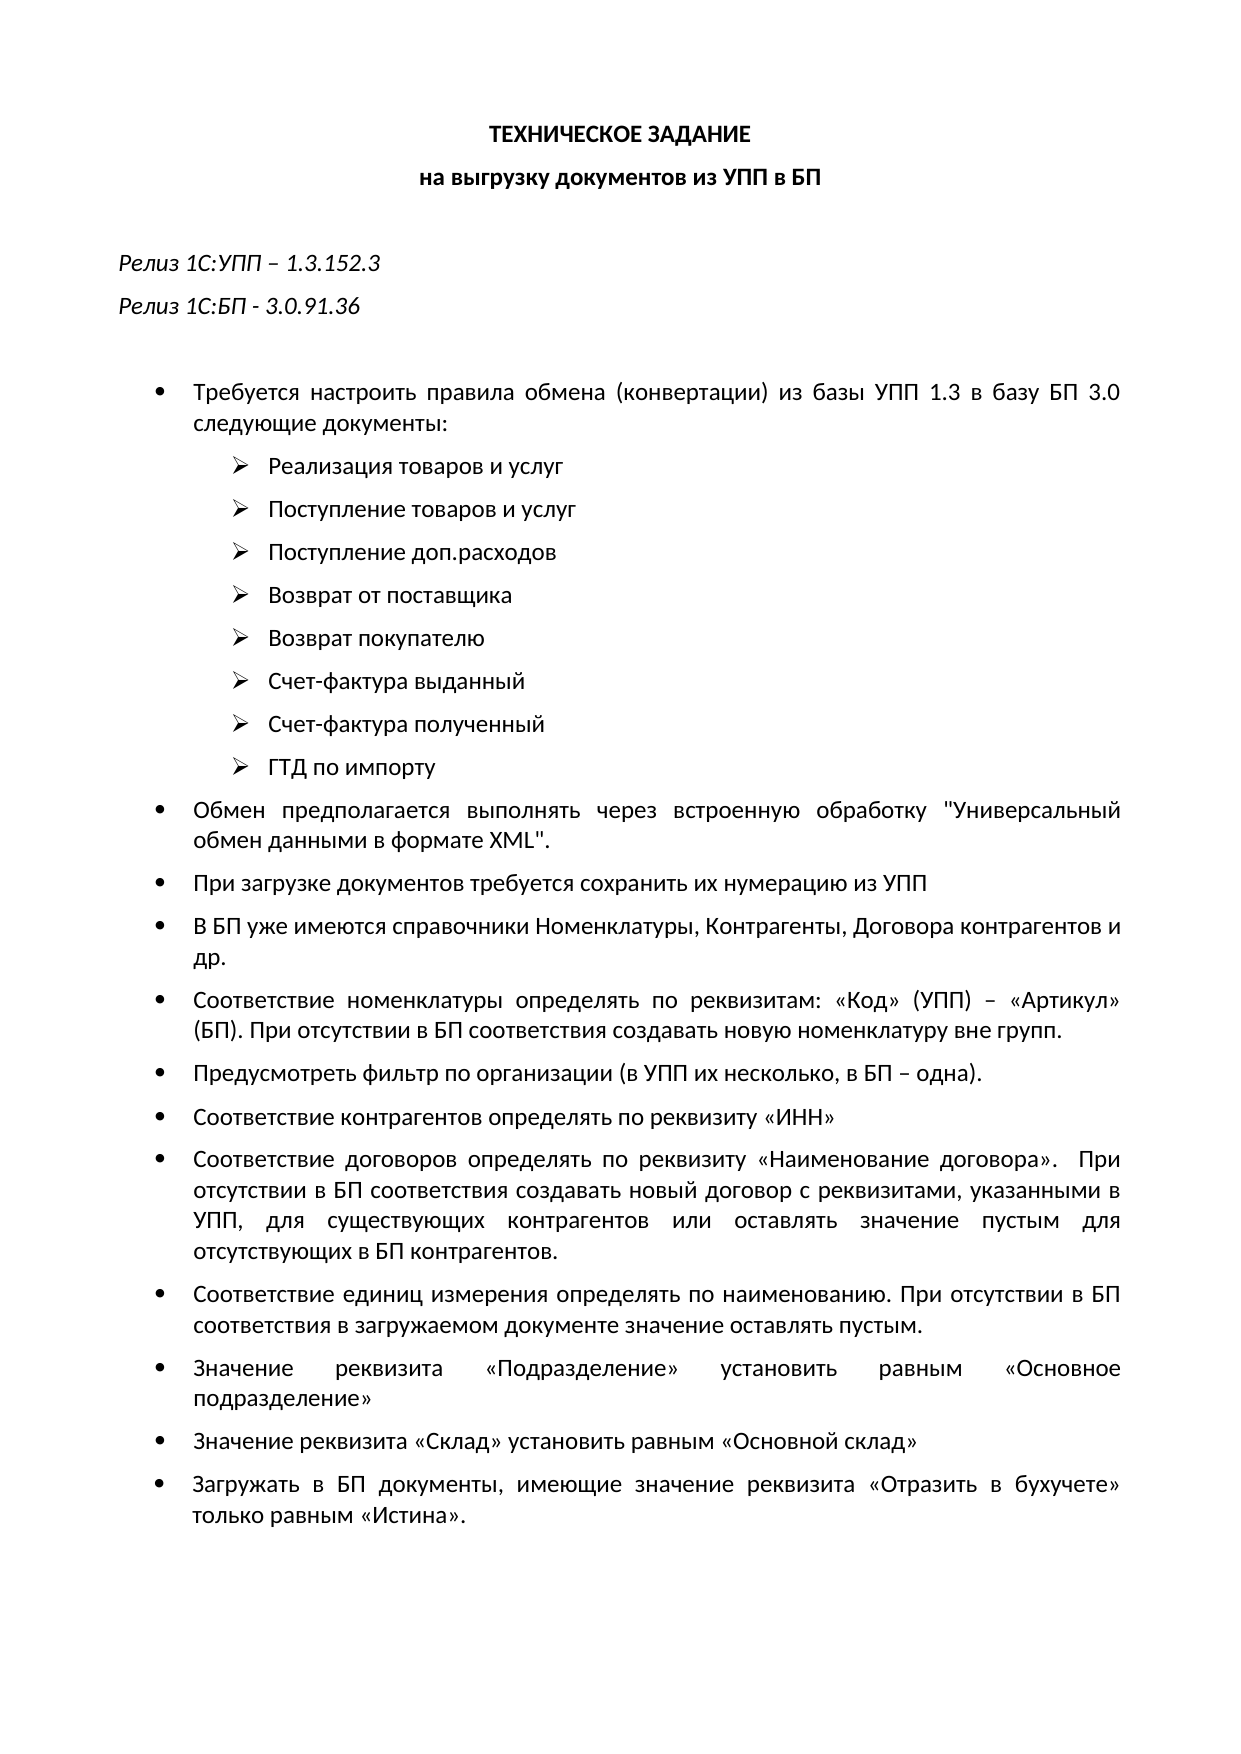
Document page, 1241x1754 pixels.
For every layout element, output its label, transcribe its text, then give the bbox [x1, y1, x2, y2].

list Возврат от поставщика [231, 579, 1122, 609]
list Предусмотреть фильтр по организации (в УПП их несколько, в БП – одна). [156, 1058, 1122, 1088]
list Загружать в БП документы, имеющие значение реквизита «Отразить в бухучете» только равным «Истина». [155, 1468, 1122, 1529]
text Релиз 1С:УПП – 1.3.152.3 [118, 247, 1122, 278]
list Поступление товаров и услуг [231, 493, 1122, 523]
list Поступление доп.расходов [231, 536, 1122, 566]
list Значение реквизита «Подразделение» установить равным «Основное подразделение» [156, 1352, 1122, 1413]
list Требуется настроить правила обмена (конвертации) из базы УПП 1.3 в базу БП 3.0 следующие документы: [156, 376, 1122, 437]
list Счет-фактура выданный [231, 665, 1122, 695]
list Реализация товаров и услуг [231, 450, 1122, 480]
list При загрузке документов требуется сохранить их нумерацию из УПП [156, 867, 1122, 898]
list Соответствие договоров определять по реквизиту «Наименование договора». При отсутствии в БП соответствия создавать новый договор с реквизитами, указанными в УПП, для существующих контрагентов или оставлять значение пустым для отсутствующих в БП контрагентов. [156, 1144, 1122, 1266]
list Счет-фактура полученный [231, 708, 1122, 738]
text ТЕХНИЧЕСКОЕ ЗАДАНИЕ [118, 118, 1122, 149]
list Возврат покупателю [231, 622, 1122, 652]
list Значение реквизита «Склад» установить равным «Основной склад» [156, 1425, 1122, 1456]
list ГТД по импорту [231, 751, 1122, 781]
list В БП уже имеются справочники Номенклатуры, Контрагенты, Договора контрагентов и др. [156, 911, 1122, 972]
list Соответствие номенклатуры определять по реквизитам: «Код» (УПП) – «Артикул» (БП). При отсутствии в БП соответствия создавать новую номенклатуру вне групп. [156, 984, 1122, 1045]
list Соответствие единиц измерения определять по наименованию. При отсутствии в БП соответствия в загружаемом документе значение оставлять пустым. [156, 1278, 1122, 1339]
text на выгрузку документов из УПП в БП [118, 161, 1122, 192]
text Релиз 1С:БП - 3.0.91.36 [118, 290, 1122, 321]
list Обмен предполагается выполнять через встроенную обработку "Универсальный обмен данными в формате XML". [156, 794, 1122, 855]
list Соответствие контрагентов определять по реквизиту «ИНН» [156, 1101, 1122, 1131]
